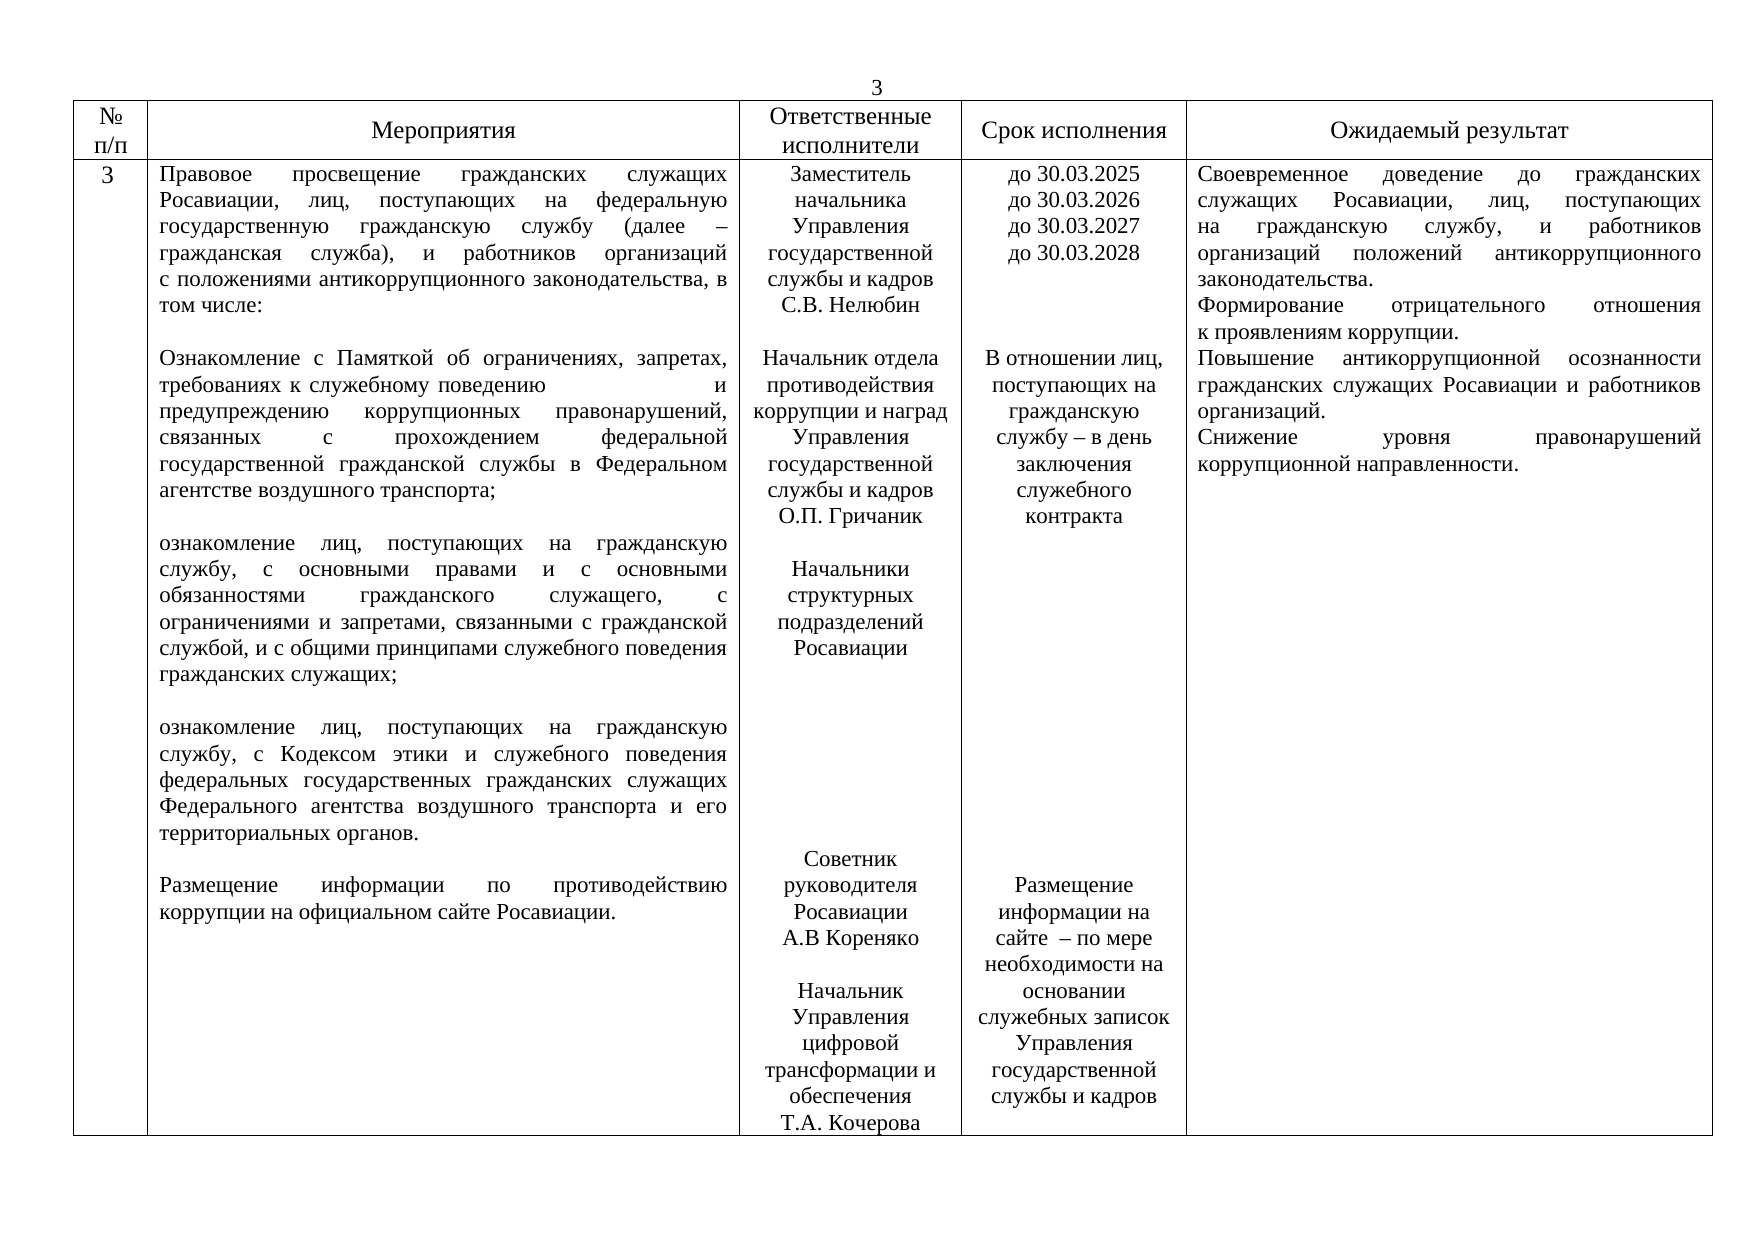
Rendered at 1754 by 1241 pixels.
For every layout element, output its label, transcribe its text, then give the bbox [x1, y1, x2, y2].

table_header Срок исполнения [962, 101, 1186, 159]
table_header Ответственные исполнители [740, 101, 961, 159]
table_cell 3 [74, 160, 147, 1135]
table_cell Своевременное доведение до гражданских служащих Росавиации, лиц, поступающих на гражданскую службу, и работников организаций положений антикоррупционного законодательства. Формирование отрицательного отношения к проявлениям коррупции. Повышение антикоррупционной осознанности гражданских служащих Росавиации и работников организаций. Снижение уровня правонарушений коррупционной направленности. [1187, 160, 1712, 1135]
table_header Мероприятия [148, 101, 739, 159]
table_header № п/п [74, 101, 147, 159]
table_cell до 30.03.2025 до 30.03.2026 до 30.03.2027 до 30.03.2028 В отношении лиц, поступающих на гражданскую службу – в день заключения служебного контракта Размещение информации на сайте – по мере необходимости на основании служебных записок Управления государственной службы и кадров [962, 160, 1186, 1135]
table_cell Заместитель начальника Управления государственной службы и кадров С.В. Нелюбин Начальник отдела противодействия коррупции и наград Управления государственной службы и кадров О.П. Гричаник Начальники структурных подразделений Росавиации Советник руководителя Росавиации А.В Кореняко Начальник Управления цифровой трансформации и обеспечения Т.А. Кочерова [740, 160, 961, 1135]
table_cell Правовое просвещение гражданских служащих Росавиации, лиц, поступающих на федеральную государственную гражданскую службу (далее – гражданская служба), и работников организаций с положениями антикоррупционного законодательства, в том числе: Ознакомление с Памяткой об ограничениях, запретах, требованиях к служебному поведению и предупреждению коррупционных правонарушений, связанных с прохождением федеральной государственной гражданской службы в Федеральном агентстве воздушного транспорта; ознакомление лиц, поступающих на гражданскую службу, с основными правами и с основными обязанностями гражданского служащего, с ограничениями и запретами, связанными с гражданской службой, и с общими принципами служебного поведения гражданских служащих; ознакомление лиц, поступающих на гражданскую службу, с Кодексом этики и служебного поведения федеральных государственных гражданских служащих Федерального агентства воздушного транспорта и его территориальных органов. Размещение информации по противодействию коррупции на официальном сайте Росавиации. [148, 160, 739, 1135]
table_header Ожидаемый результат [1187, 101, 1712, 159]
